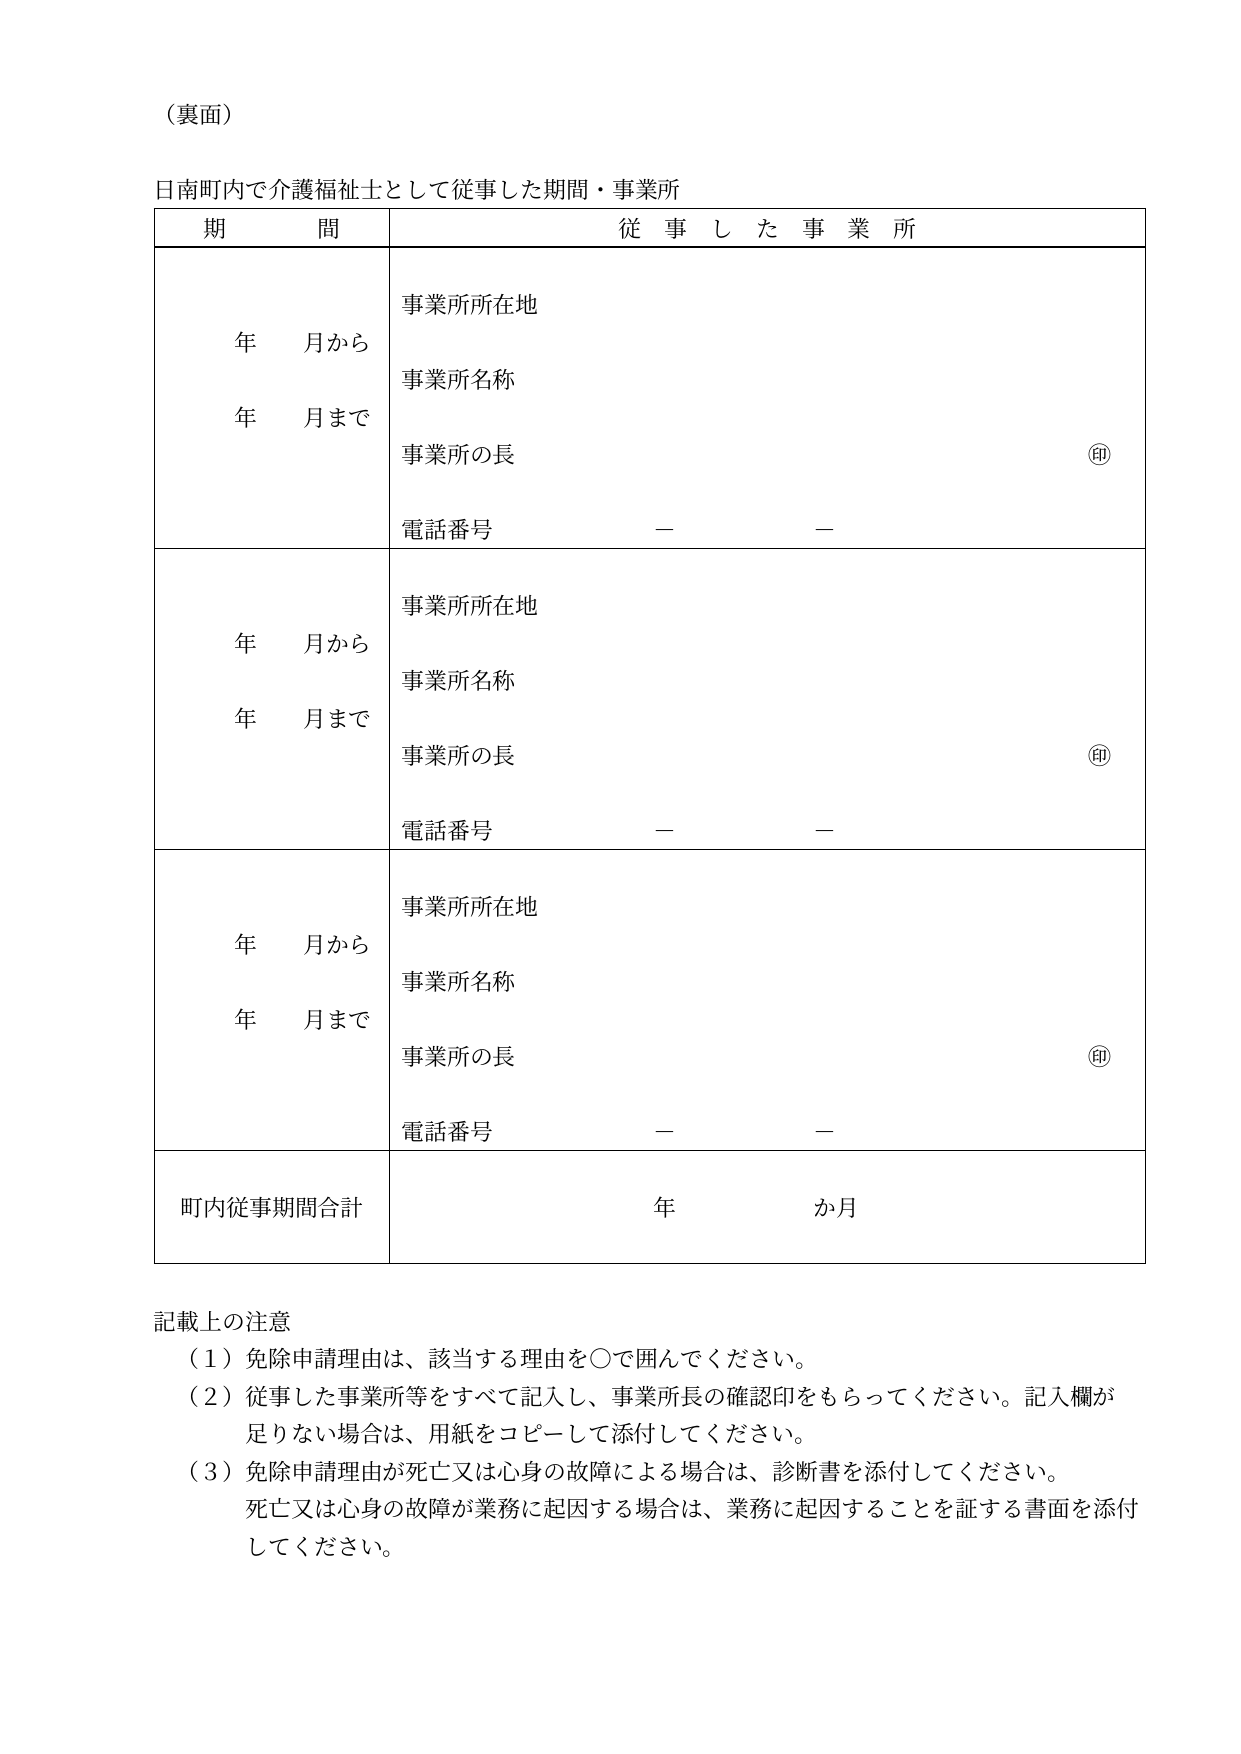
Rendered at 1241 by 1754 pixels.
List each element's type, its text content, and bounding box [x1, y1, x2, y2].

text 死亡又は心身の故障が業務に起因する場合は、業務に起因することを証する書面を添付 [153, 1489, 1146, 1527]
text してください。 [153, 1527, 1146, 1564]
table_cell 事業所所在地 事業所名称 事業所の長 ㊞ 電話番号 － － [390, 248, 1145, 547]
table_header 従 事 し た 事 業 所 [390, 209, 1145, 246]
text 記載上の注意 [153, 1302, 1146, 1339]
text 日南町内で介護福祉士として従事した期間・事業所 [153, 170, 1146, 208]
table_cell 町内従事期間合計 [155, 1151, 389, 1263]
text （１）免除申請理由は、該当する理由を○で囲んでください。 [153, 1339, 1146, 1377]
text （３）免除申請理由が死亡又は心身の故障による場合は、診断書を添付してください。 [153, 1452, 1146, 1489]
table_cell 年 か月 [390, 1151, 1145, 1263]
table_header 期 間 [155, 209, 389, 246]
table_cell 年 月から 年 月まで [155, 248, 389, 547]
table_cell 年 月から 年 月まで [155, 549, 389, 848]
text （裏面） [153, 95, 1146, 133]
table_cell 事業所所在地 事業所名称 事業所の長 ㊞ 電話番号 － － [390, 850, 1145, 1149]
text （２）従事した事業所等をすべて記入し、事業所長の確認印をもらってください。記入欄が [153, 1377, 1146, 1414]
text 足りない場合は、用紙をコピーして添付してください。 [153, 1414, 1146, 1452]
table_cell 事業所所在地 事業所名称 事業所の長 ㊞ 電話番号 － － [390, 549, 1145, 848]
table_cell 年 月から 年 月まで [155, 850, 389, 1149]
